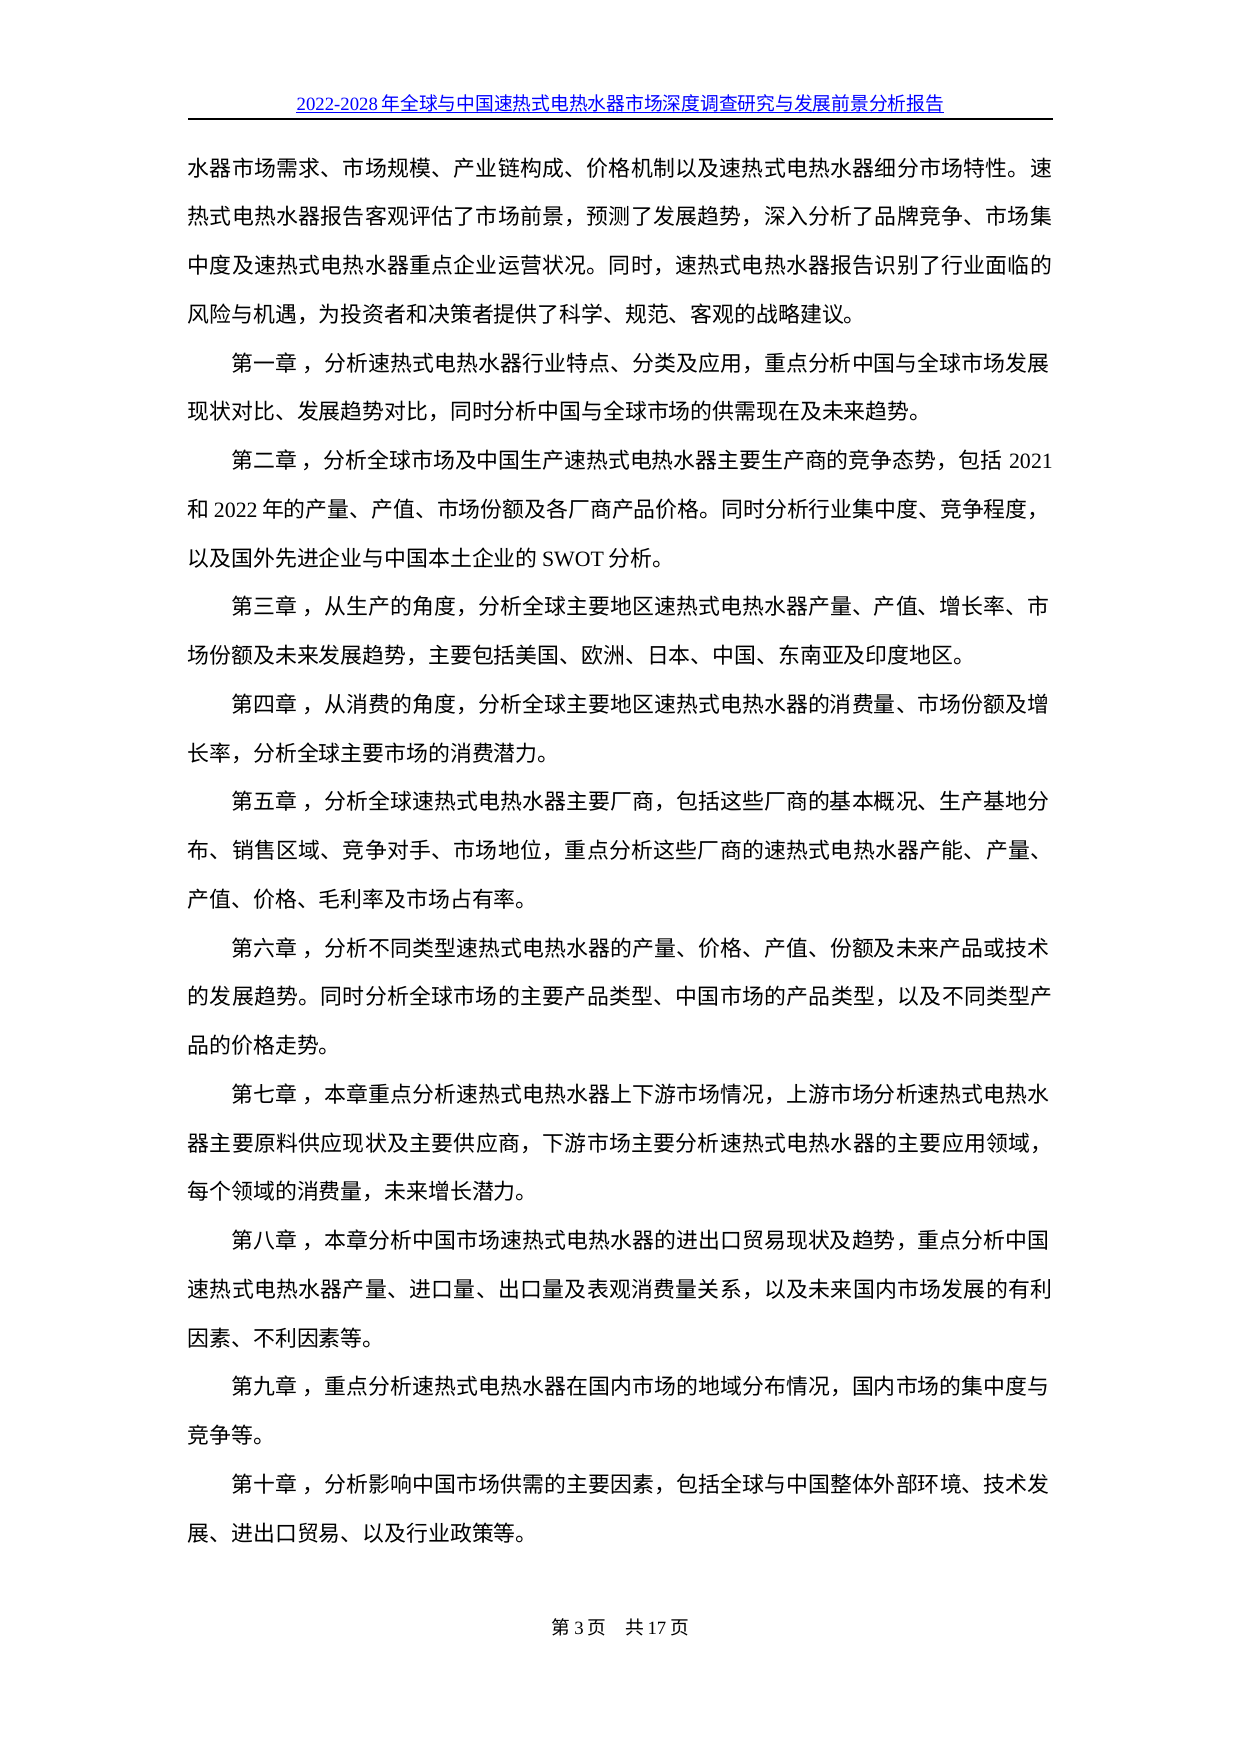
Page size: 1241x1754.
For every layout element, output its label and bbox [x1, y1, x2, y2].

text [187, 150, 1053, 1548]
